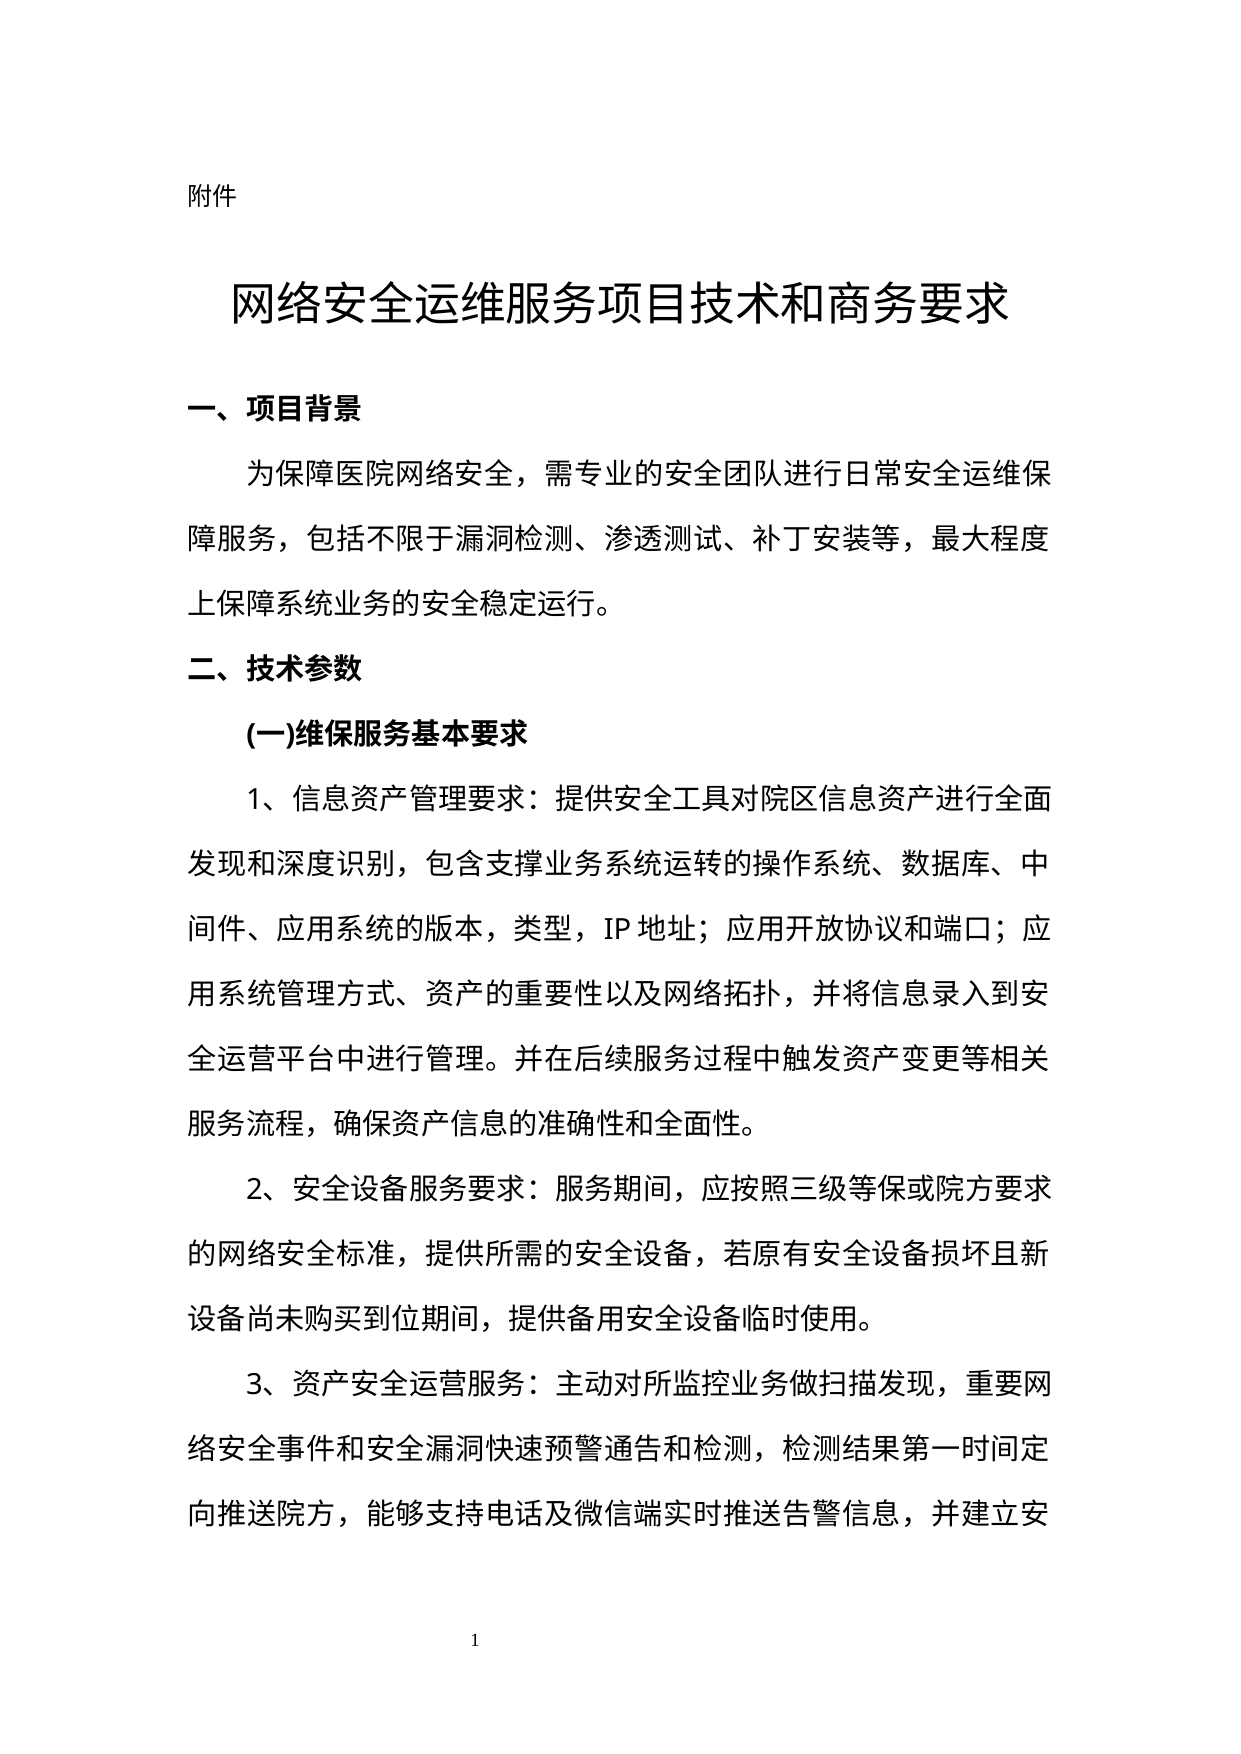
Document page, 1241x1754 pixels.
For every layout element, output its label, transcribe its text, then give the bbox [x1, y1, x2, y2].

list 技术参数 [187, 634, 1053, 699]
text 2、安全设备服务要求：服务期间，应按照三级等保或院方要求的网络安全标准，提供所需的安全设备，若原有安全设备损坏且新设备尚未购买到位期间，提供备用安全设备临时使用。 [187, 1154, 1053, 1349]
text 为保障医院网络安全，需专业的安全团队进行日常安全运维保障服务，包括不限于漏洞检测、渗透测试、补丁安装等，最大程度上保障系统业务的安全稳定运行。 [187, 439, 1053, 634]
list 项目背景 [187, 374, 1053, 439]
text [187, 1349, 1053, 1544]
text (一)维保服务基本要求 [187, 699, 1053, 764]
text 1、信息资产管理要求：提供安全工具对院区信息资产进行全面发现和深度识别，包含支撑业务系统运转的操作系统、数据库、中间件、应用系统的版本，类型，IP地址；应用开放协议和端口；应用系统管理方式、资产的重要性以及网络拓扑，并将信息录入到安全运营平台中进行管理。并在后续服务过程中触发资产变更等相关服务流程，确保资产信息的准确性和全面性。 [187, 764, 1053, 1154]
text 网络安全运维服务项目技术和商务要求 [187, 252, 1053, 349]
text 附件 [187, 162, 1053, 227]
